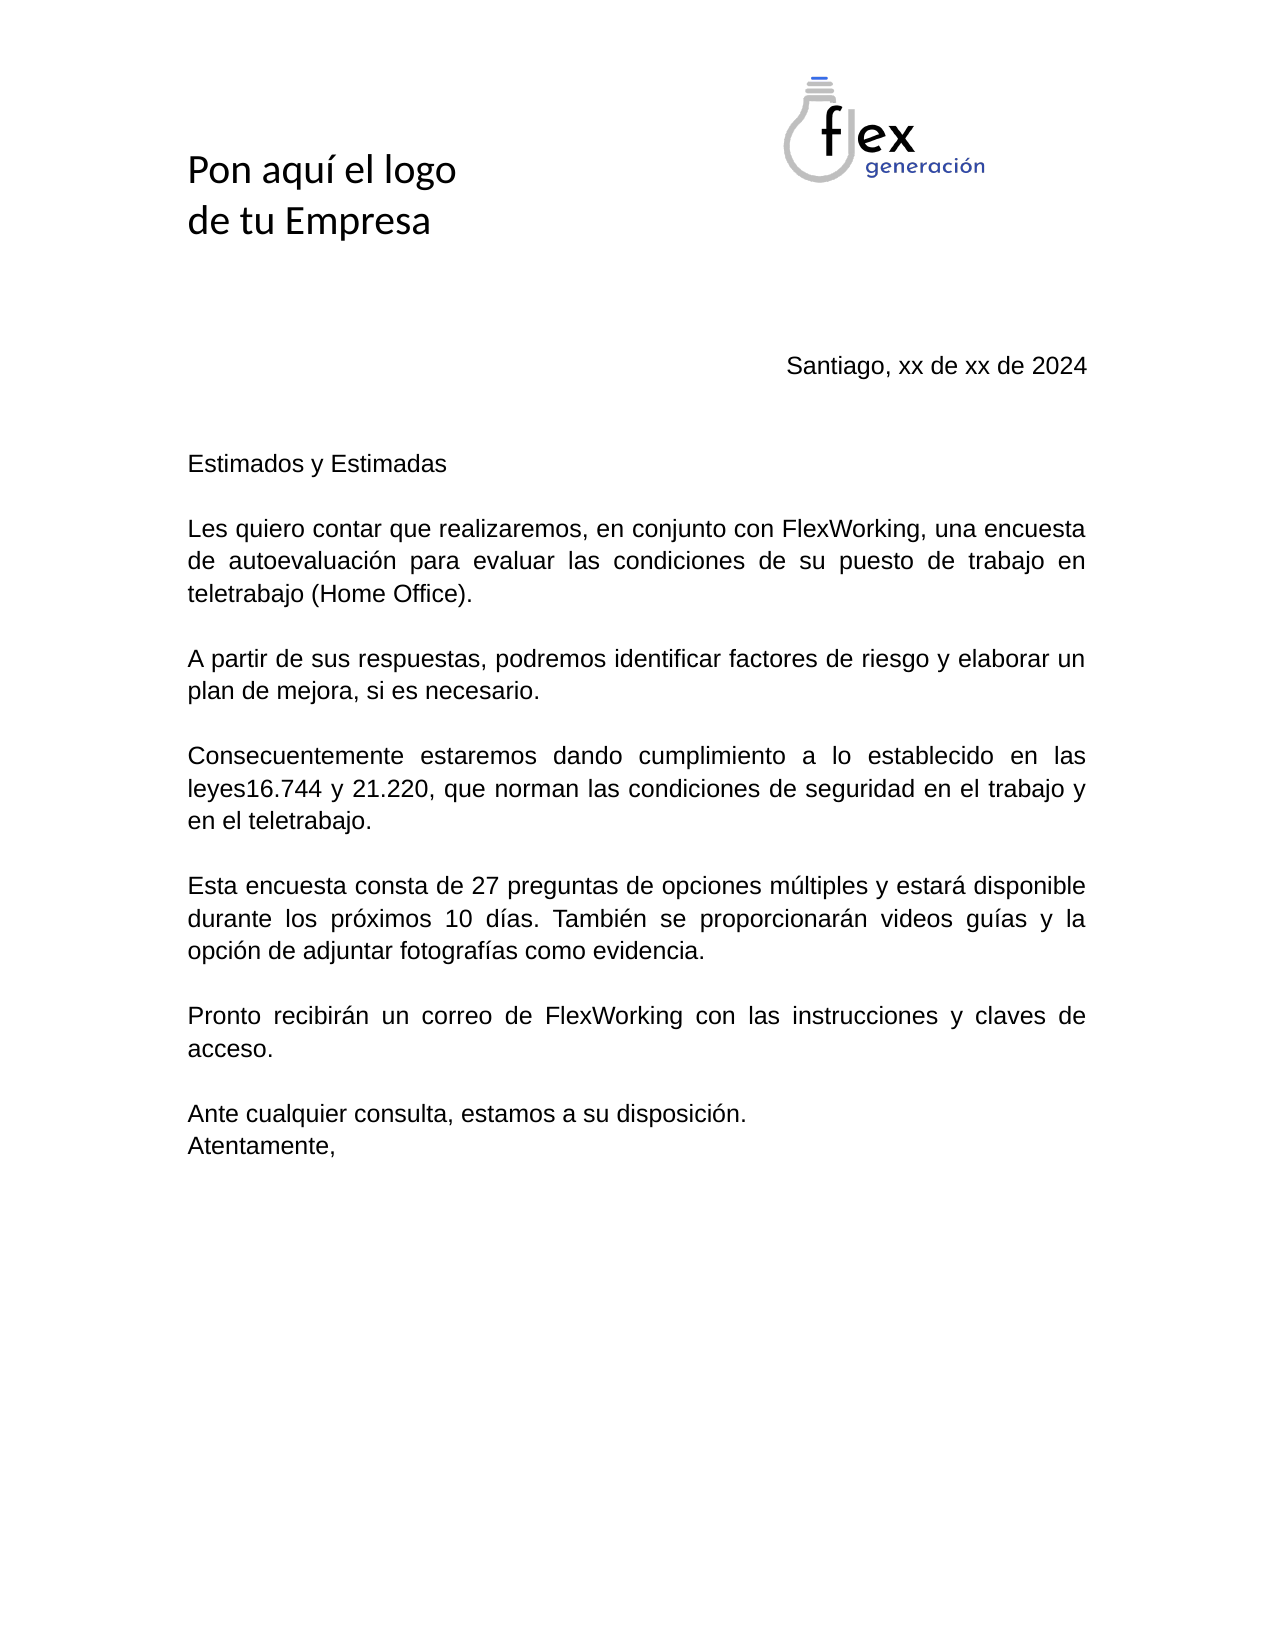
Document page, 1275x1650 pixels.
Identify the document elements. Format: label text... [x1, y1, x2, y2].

text Les quiero contar que realizaremos, en conjunto con FlexWorking, una encuesta de autoevaluación para evaluar las condiciones de su puesto de trabajo en teletrabajo (Home Office). [187, 512, 1087, 609]
text Consecuentemente estaremos dando cumplimiento a lo establecido en las leyes16.744 y 21.220, que norman las condiciones de seguridad en el trabajo y en el teletrabajo. [187, 739, 1087, 837]
text Santiago, xx de xx de 2024 [187, 349, 1087, 382]
text A partir de sus respuestas, podremos identificar factores de riesgo y elaborar un plan de mejora, si es necesario. [187, 642, 1087, 707]
text Atentamente, [187, 1129, 1087, 1162]
picture [782, 73, 1088, 184]
text Pronto recibirán un correo de FlexWorking con las instrucciones y claves de acceso. [187, 999, 1087, 1064]
text Ante cualquier consulta, estamos a su disposición. [187, 1097, 1087, 1129]
text Esta encuesta consta de 27 preguntas de opciones múltiples y estará disponible durante los próximos 10 días. También se proporcionarán videos guías y la opción de adjuntar fotografías como evidencia. [187, 869, 1087, 967]
text Estimados y Estimadas [187, 447, 1087, 479]
